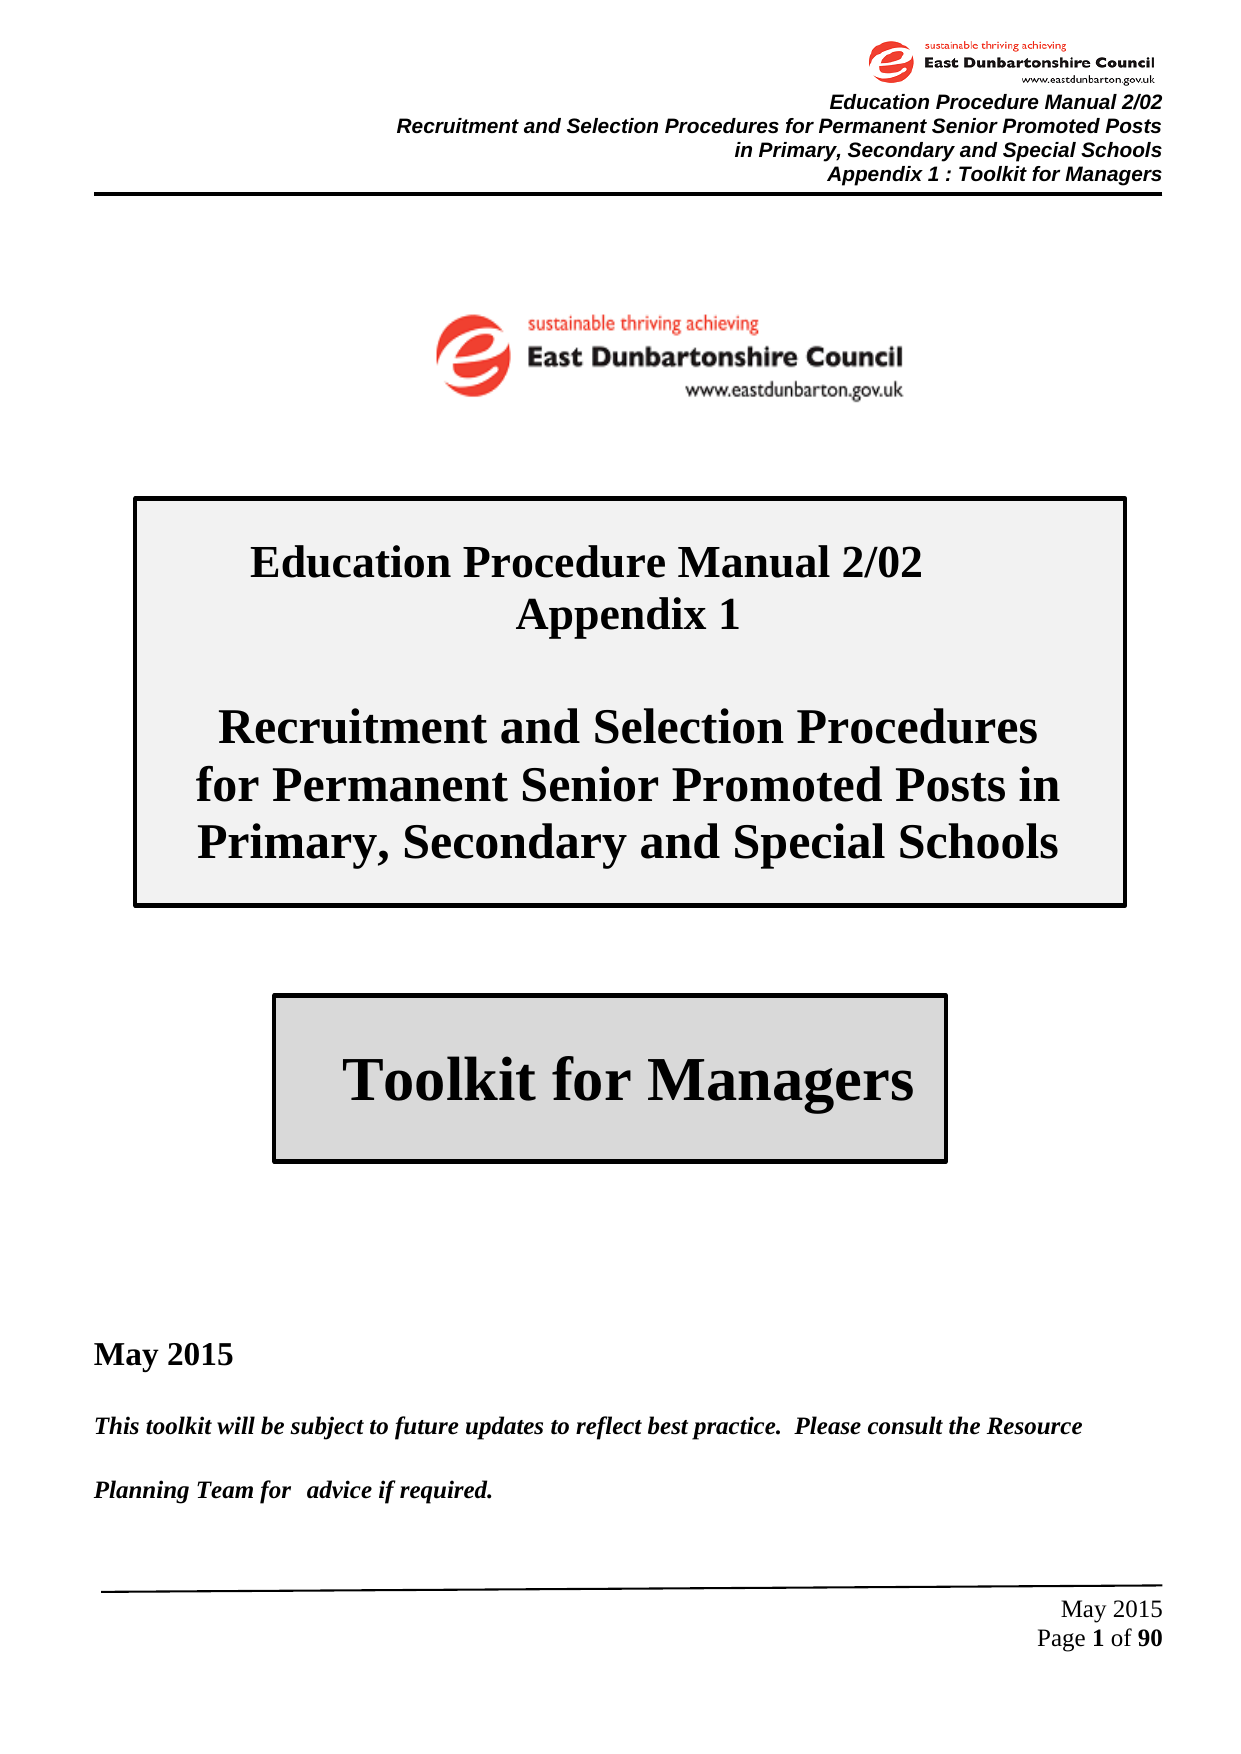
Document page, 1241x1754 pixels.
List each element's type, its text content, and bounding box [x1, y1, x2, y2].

text May 2015 [94, 1335, 1162, 1373]
picture [425, 308, 917, 411]
text Recruitment and Selection Procedures [94, 697, 1162, 754]
picture [861, 37, 1163, 90]
text This toolkit will be subject to future updates to reflect best practice. Please consult the Resource Planning Team for advice if required. [94, 1411, 1162, 1512]
text Toolkit for Managers [94, 1042, 1162, 1114]
text Appendix 1 [94, 587, 1162, 639]
text for Permanent Senior Promoted Posts in Primary, Secondary and Special Schools [94, 754, 1162, 869]
text Education Procedure Manual 2/02 [169, 534, 1162, 587]
